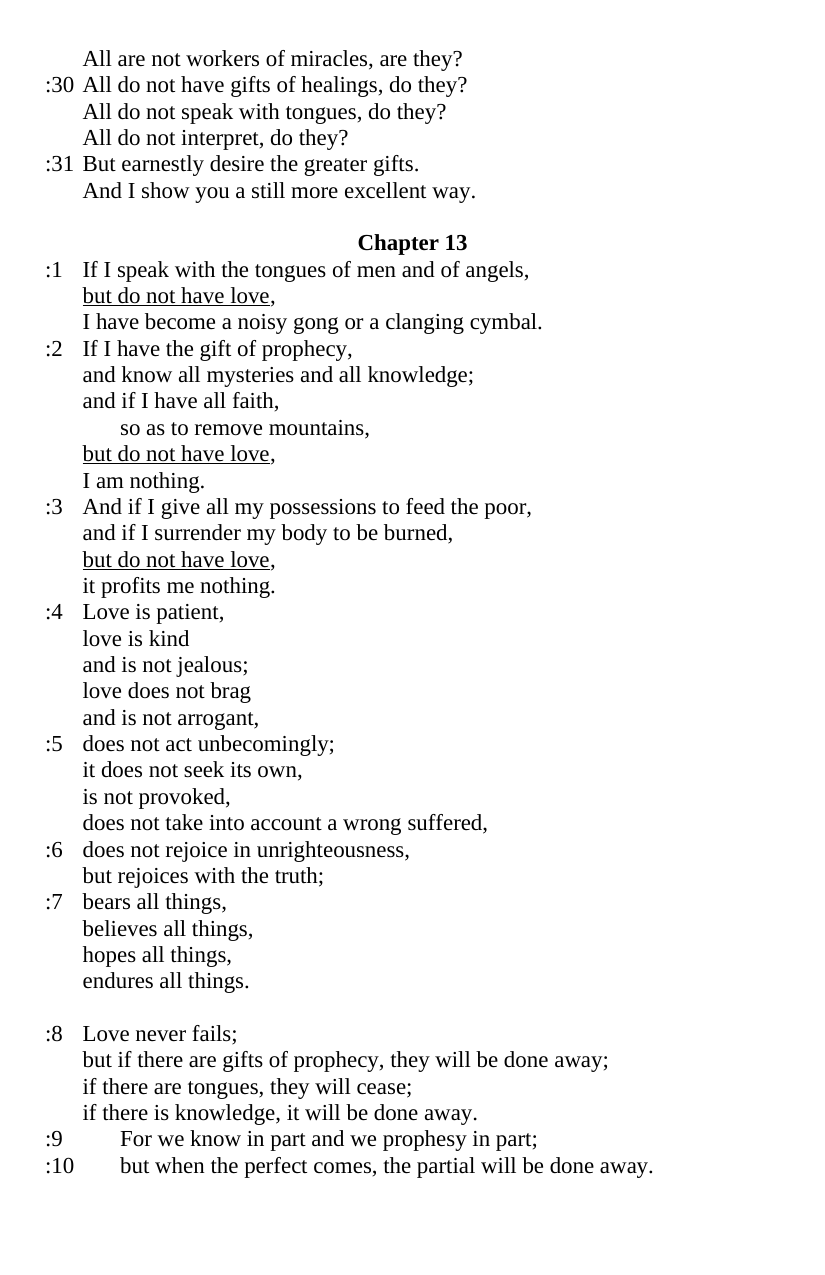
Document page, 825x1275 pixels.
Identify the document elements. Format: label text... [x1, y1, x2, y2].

text :6 does not rejoice in unrighteousness, [45, 836, 780, 862]
text Chapter 13 [45, 229, 780, 256]
text but do not have love, [45, 546, 780, 572]
text And I show you a still more excellent way. [45, 177, 780, 203]
text and know all mysteries and all knowledge; [45, 361, 780, 388]
text so as to remove mountains, [45, 414, 780, 440]
text hopes all things, [45, 941, 780, 967]
text :2 If I have the gift of prophecy, [45, 335, 780, 361]
text :31 But earnestly desire the greater gifts. [45, 150, 780, 177]
text if there is knowledge, it will be done away. [45, 1099, 780, 1126]
text love is kind [45, 625, 780, 651]
text but do not have love, [45, 282, 780, 308]
text :1 If I speak with the tongues of men and of angels, [45, 256, 780, 282]
text but if there are gifts of prophecy, they will be done away; [45, 1046, 780, 1073]
text believes all things, [45, 915, 780, 941]
text and is not arrogant, [45, 704, 780, 730]
text and if I surrender my body to be burned, [45, 519, 780, 546]
text All are not workers of miracles, are they? [45, 45, 780, 71]
text and if I have all faith, [45, 388, 780, 414]
text but do not have love, [45, 440, 780, 467]
text All do not speak with tongues, do they? [45, 98, 780, 124]
text I have become a noisy gong or a clanging cymbal. [45, 308, 780, 335]
text it does not seek its own, [45, 757, 780, 783]
text All do not interpret, do they? [45, 124, 780, 150]
text it profits me nothing. [45, 572, 780, 598]
text love does not brag [45, 677, 780, 704]
text and is not jealous; [45, 651, 780, 677]
text endures all things. [45, 967, 780, 994]
text :9 For we know in part and we prophesy in part; [45, 1126, 780, 1152]
text does not take into account a wrong suffered, [45, 809, 780, 836]
text :5 does not act unbecomingly; [45, 730, 780, 757]
text :30 All do not have gifts of healings, do they? [45, 71, 780, 98]
text :10 but when the perfect comes, the partial will be done away. [45, 1152, 780, 1178]
text :4 Love is patient, [45, 598, 780, 625]
text :7 bears all things, [45, 888, 780, 915]
text :8 Love never fails; [45, 1020, 780, 1046]
text if there are tongues, they will cease; [45, 1073, 780, 1099]
text but rejoices with the truth; [45, 862, 780, 888]
text :3 And if I give all my possessions to feed the poor, [45, 493, 780, 519]
text is not provoked, [45, 783, 780, 809]
text I am nothing. [45, 467, 780, 493]
